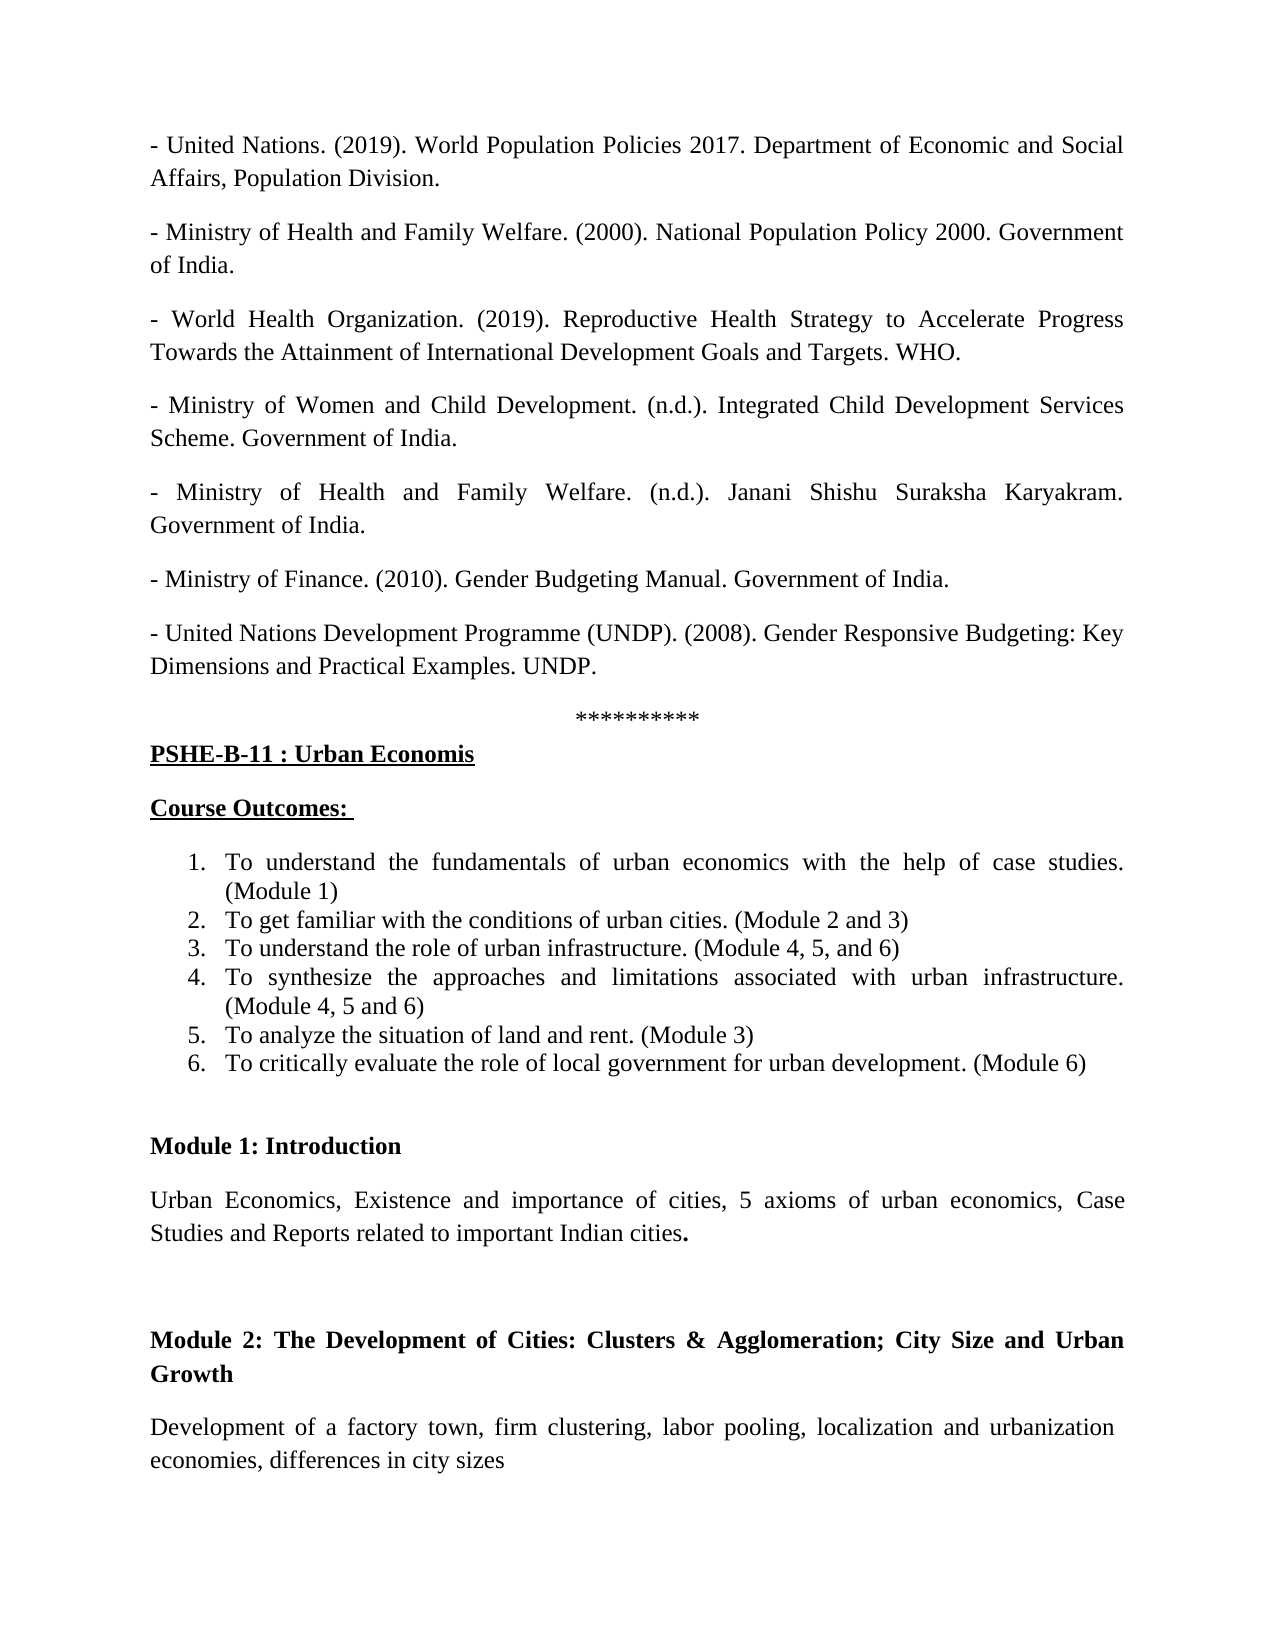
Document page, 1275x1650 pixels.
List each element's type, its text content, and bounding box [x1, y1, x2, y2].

text ********** [150, 705, 1125, 734]
text - United Nations. (2019). World Population Policies 2017. Department of Economic and Social Affairs, Population Division. [150, 130, 1125, 192]
text Development of a factory town, firm clustering, labor pooling, localization and urbanization economies, differences in city sizes [150, 1412, 1116, 1474]
list To synthesize the approaches and limitations associated with urban infrastructure. (Module 4, 5 and 6) [187, 962, 1125, 1020]
text - Ministry of Health and Family Welfare. (2000). National Population Policy 2000. Government of India. [150, 217, 1125, 278]
list To understand the fundamentals of urban economics with the help of case studies. (Module 1) [187, 847, 1125, 905]
list To get familiar with the conditions of urban cities. (Module 2 and 3) [187, 905, 1125, 933]
text - United Nations Development Programme (UNDP). (2008). Gender Responsive Budgeting: Key Dimensions and Practical Examples. UNDP. [150, 618, 1125, 680]
text Module 1: Introduction [150, 1131, 1125, 1160]
text Module 2: The Development of Cities: Clusters & Agglomeration; City Size and Urban Growth [150, 1326, 1125, 1387]
list To analyze the situation of land and rent. (Module 3) [187, 1020, 1125, 1048]
text Course Outcomes: [150, 793, 1125, 822]
list To critically evaluate the role of local government for urban development. (Module 6) [187, 1048, 1125, 1077]
text - Ministry of Finance. (2010). Gender Budgeting Manual. Government of India. [150, 564, 1125, 593]
text - Ministry of Women and Child Development. (n.d.). Integrated Child Development Services Scheme. Government of India. [150, 391, 1125, 452]
text - World Health Organization. (2019). Reproductive Health Strategy to Accelerate Progress Towards the Attainment of International Development Goals and Targets. WHO. [150, 304, 1125, 365]
text PSHE-B-11 : Urban Economis [150, 739, 1125, 768]
list To understand the role of urban infrastructure. (Module 4, 5, and 6) [187, 933, 1125, 962]
text Urban Economics, Existence and importance of cities, 5 axioms of urban economics, Case Studies and Reports related to important Indian cities. [150, 1185, 1125, 1247]
text - Ministry of Health and Family Welfare. (n.d.). Janani Shishu Suraksha Karyakram. Government of India. [150, 477, 1125, 539]
